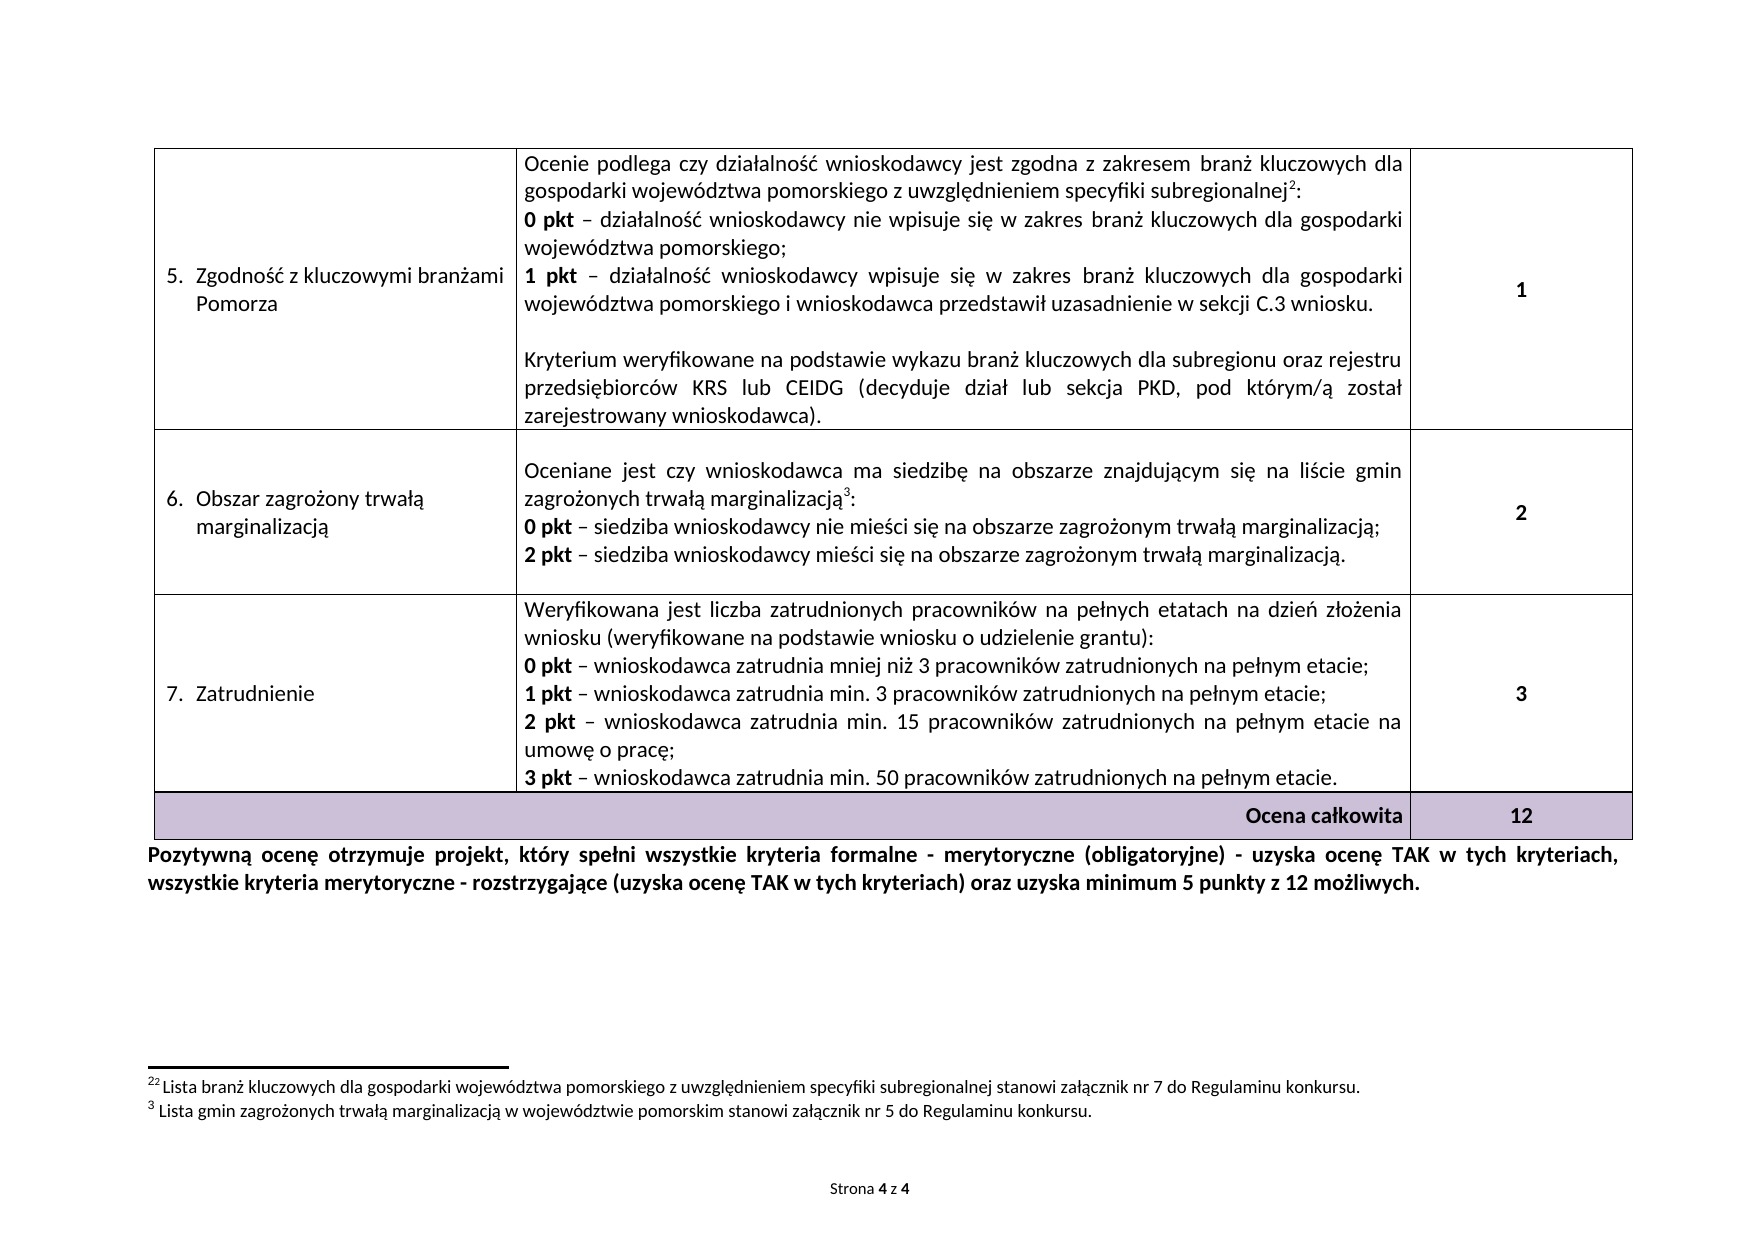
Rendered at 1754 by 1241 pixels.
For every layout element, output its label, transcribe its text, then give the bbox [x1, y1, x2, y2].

table_cell Weryfikowana jest liczba zatrudnionych pracowników na pełnych etatach na dzień złożenia wniosku (weryfikowane na podstawie wniosku o udzielenie grantu): 0 pkt – wnioskodawca zatrudnia mniej niż 3 pracowników zatrudnionych na pełnym etacie; 1 pkt – wnioskodawca zatrudnia min. 3 pracowników zatrudnionych na pełnym etacie; 2 pkt – wnioskodawca zatrudnia min. 15 pracowników zatrudnionych na pełnym etacie na umowę o pracę; 3 pkt – wnioskodawca zatrudnia min. 50 pracowników zatrudnionych na pełnym etacie. [517, 595, 1410, 791]
table_cell Zgodność z kluczowymi branżami Pomorza [155, 149, 516, 429]
table_cell Ocena całkowita [155, 793, 1410, 839]
table_cell Obszar zagrożony trwałą marginalizacją [155, 430, 516, 594]
text Pozytywną ocenę otrzymuje projekt, który spełni wszystkie kryteria formalne - merytoryczne (obligatoryjne) - uzyska ocenę TAK w tych kryteriach, wszystkie kryteria merytoryczne - rozstrzygające (uzyska ocenę TAK w tych kryteriach) oraz uzyska minimum 5 punkty z 12 możliwych. [148, 840, 1621, 896]
table_cell 3 [1411, 595, 1632, 791]
table_cell Ocenie podlega czy działalność wnioskodawcy jest zgodna z zakresem branż kluczowych dla gospodarki województwa pomorskiego z uwzględnieniem specyfiki subregionalnej: 0 pkt – działalność wnioskodawcy nie wpisuje się w zakres branż kluczowych dla gospodarki województwa pomorskiego; 1 pkt – działalność wnioskodawcy wpisuje się w zakres branż kluczowych dla gospodarki województwa pomorskiego i wnioskodawca przedstawił uzasadnienie w sekcji C.3 wniosku. Kryterium weryfikowane na podstawie wykazu branż kluczowych dla subregionu oraz rejestru przedsiębiorców KRS lub CEIDG (decyduje dział lub sekcja PKD, pod którym/ą został zarejestrowany wnioskodawca). [517, 149, 1410, 429]
table_cell 12 [1411, 793, 1632, 839]
table_cell 2 [1411, 430, 1632, 594]
table_cell Oceniane jest czy wnioskodawca ma siedzibę na obszarze znajdującym się na liście gmin zagrożonych trwałą marginalizacją: 0 pkt – siedziba wnioskodawcy nie mieści się na obszarze zagrożonym trwałą marginalizacją; 2 pkt – siedziba wnioskodawcy mieści się na obszarze zagrożonym trwałą marginalizacją. [517, 430, 1410, 594]
table_cell 1 [1411, 149, 1632, 429]
table_cell Zatrudnienie [155, 595, 516, 791]
